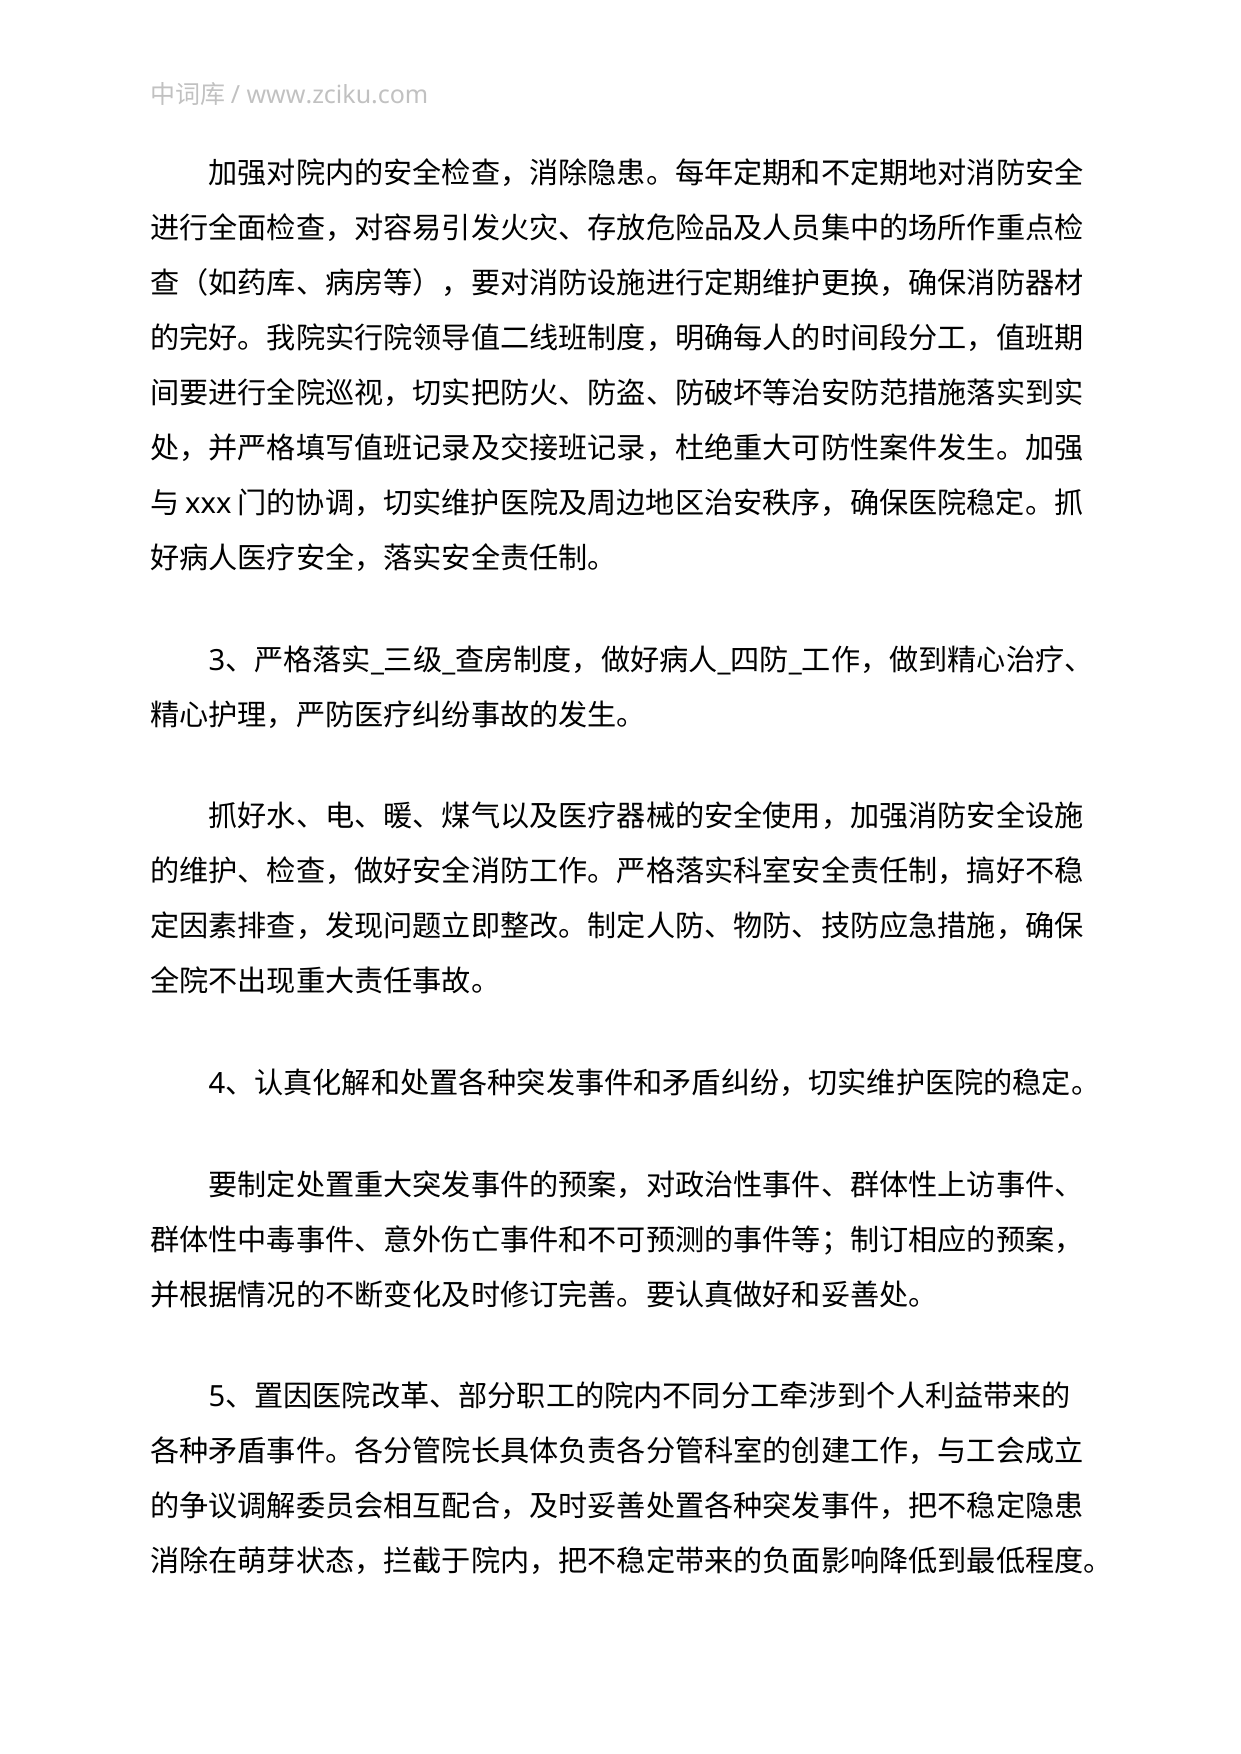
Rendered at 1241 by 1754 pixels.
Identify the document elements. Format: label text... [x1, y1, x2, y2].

text 加强对院内的安全检查，消除隐患。每年定期和不定期地对消防安全进行全面检查，对容易引发火灾、存放危险品及人员集中的场所作重点检查（如药库、病房等），要对消防设施进行定期维护更换，确保消防器材的完好。我院实行院领导值二线班制度，明确每人的时间段分工，值班期间要进行全院巡视，切实把防火、防盗、防破坏等治安防范措施落实到实处，并严格填写值班记录及交接班记录，杜绝重大可防性案件发生。加强与xxx门的协调，切实维护医院及周边地区治安秩序，确保医院稳定。抓好病人医疗安全，落实安全责任制。 [150, 150, 1090, 577]
text 4、认真化解和处置各种突发事件和矛盾纠纷，切实维护医院的稳定。 [150, 1059, 1090, 1102]
text 要制定处置重大突发事件的预案，对政治性事件、群体性上访事件、群体性中毒事件、意外伤亡事件和不可预测的事件等；制订相应的预案，并根据情况的不断变化及时修订完善。要认真做好和妥善处。 [150, 1161, 1090, 1313]
text 3、严格落实_三级_查房制度，做好病人_四防_工作，做到精心治疗、精心护理，严防医疗纠纷事故的发生。 [150, 636, 1090, 733]
text 5、置因医院改革、部分职工的院内不同分工牵涉到个人利益带来的各种矛盾事件。各分管院长具体负责各分管科室的创建工作，与工会成立的争议调解委员会相互配合，及时妥善处置各种突发事件，把不稳定隐患消除在萌芽状态，拦截于院内，把不稳定带来的负面影响降低到最低程度。 [150, 1373, 1090, 1580]
text 抓好水、电、暖、煤气以及医疗器械的安全使用，加强消防安全设施的维护、检查，做好安全消防工作。严格落实科室安全责任制，搞好不稳定因素排查，发现问题立即整改。制定人防、物防、技防应急措施，确保全院不出现重大责任事故。 [150, 793, 1090, 1000]
